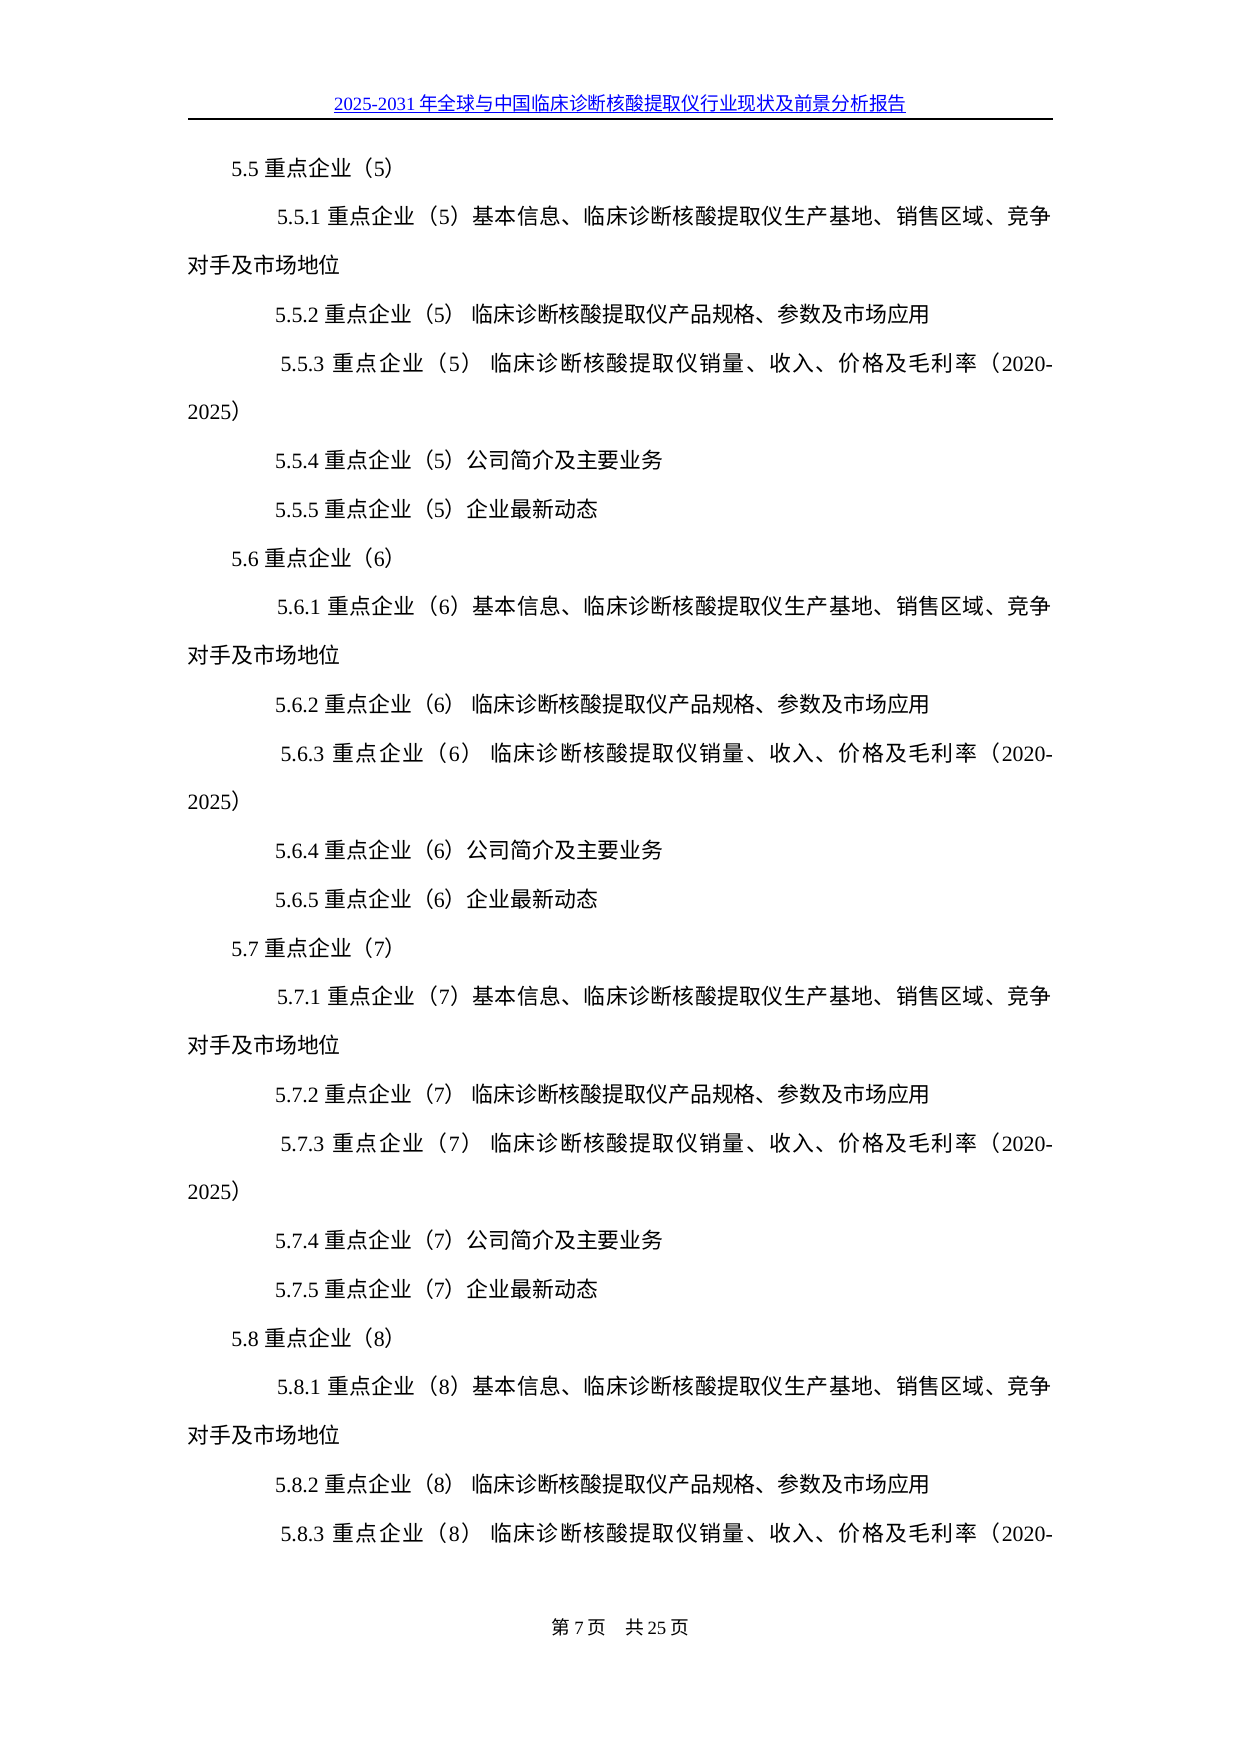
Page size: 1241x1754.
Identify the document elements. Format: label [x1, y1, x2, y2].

text [187, 150, 1053, 1548]
